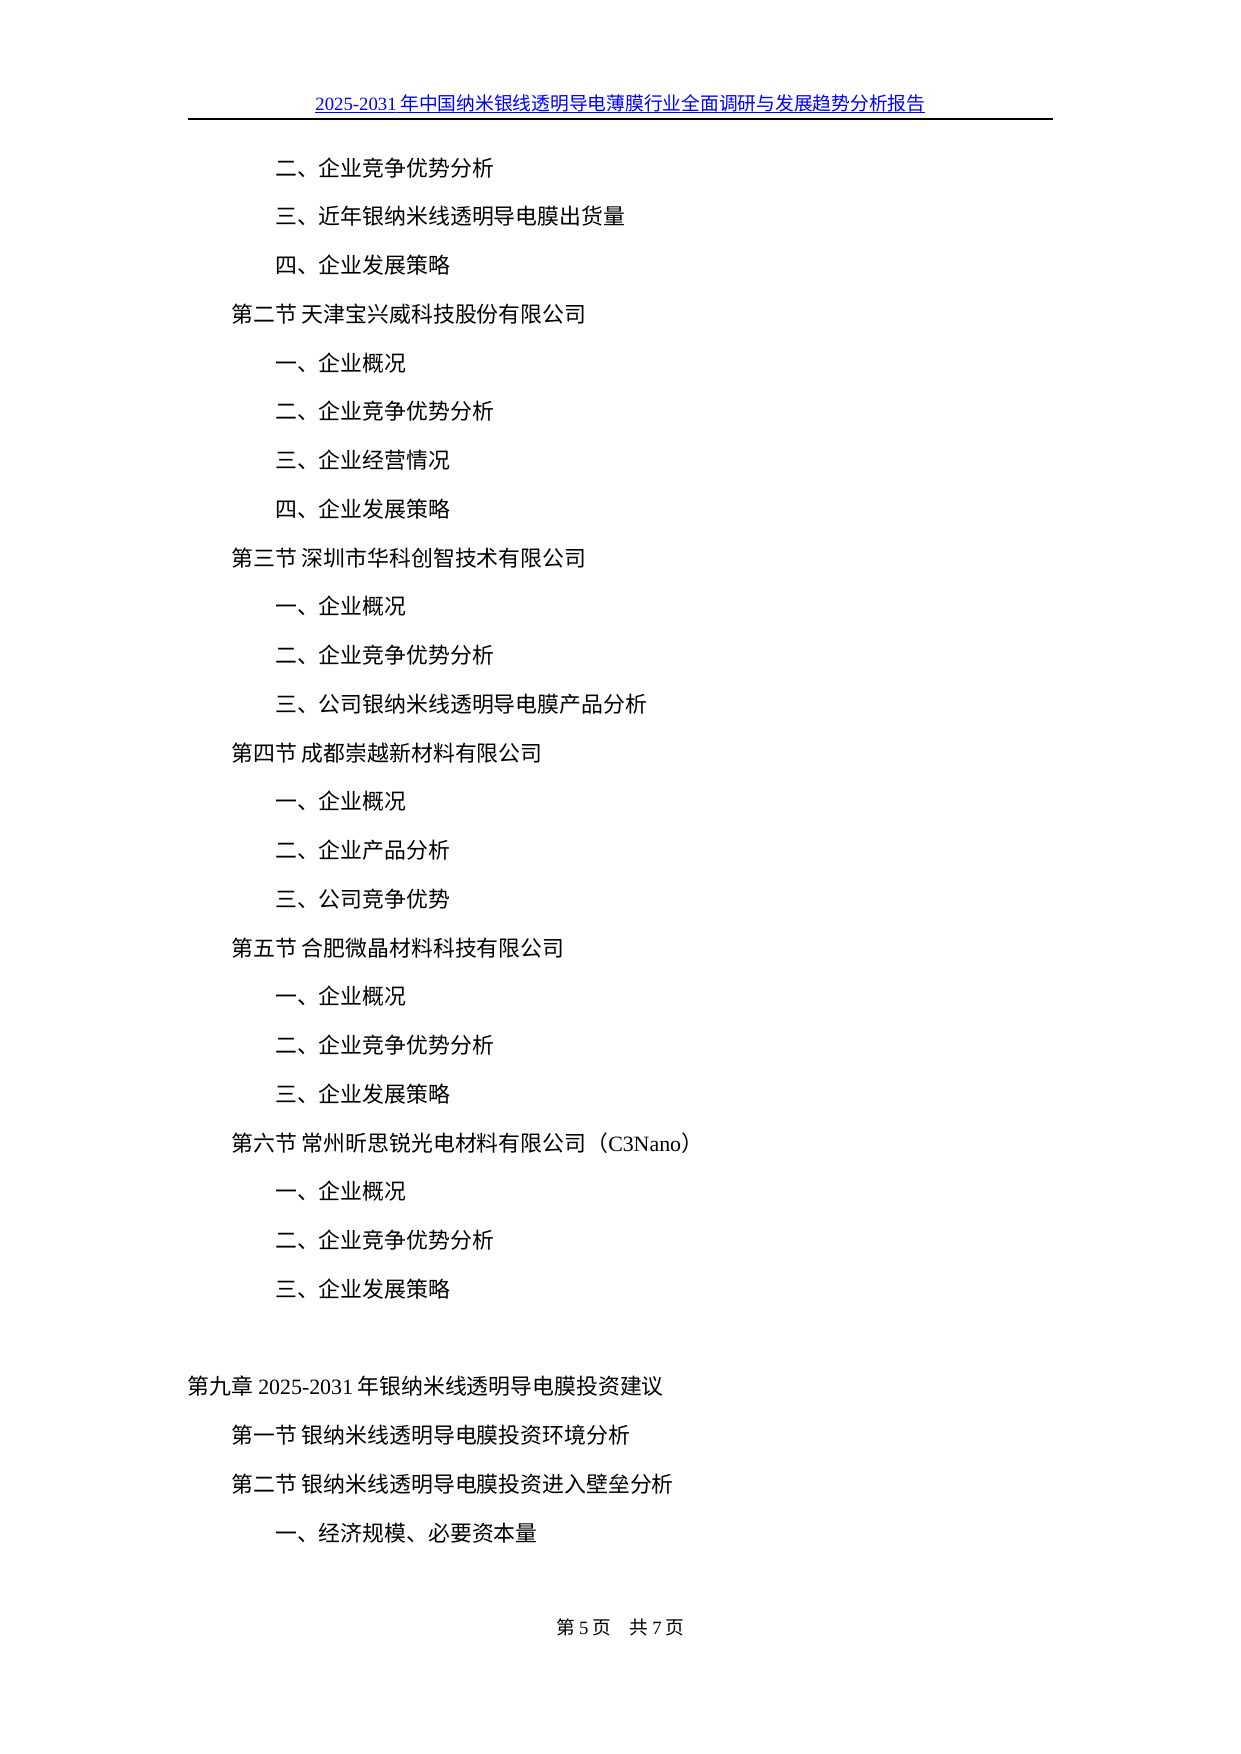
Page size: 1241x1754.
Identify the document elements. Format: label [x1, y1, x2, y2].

text [187, 150, 1053, 1548]
